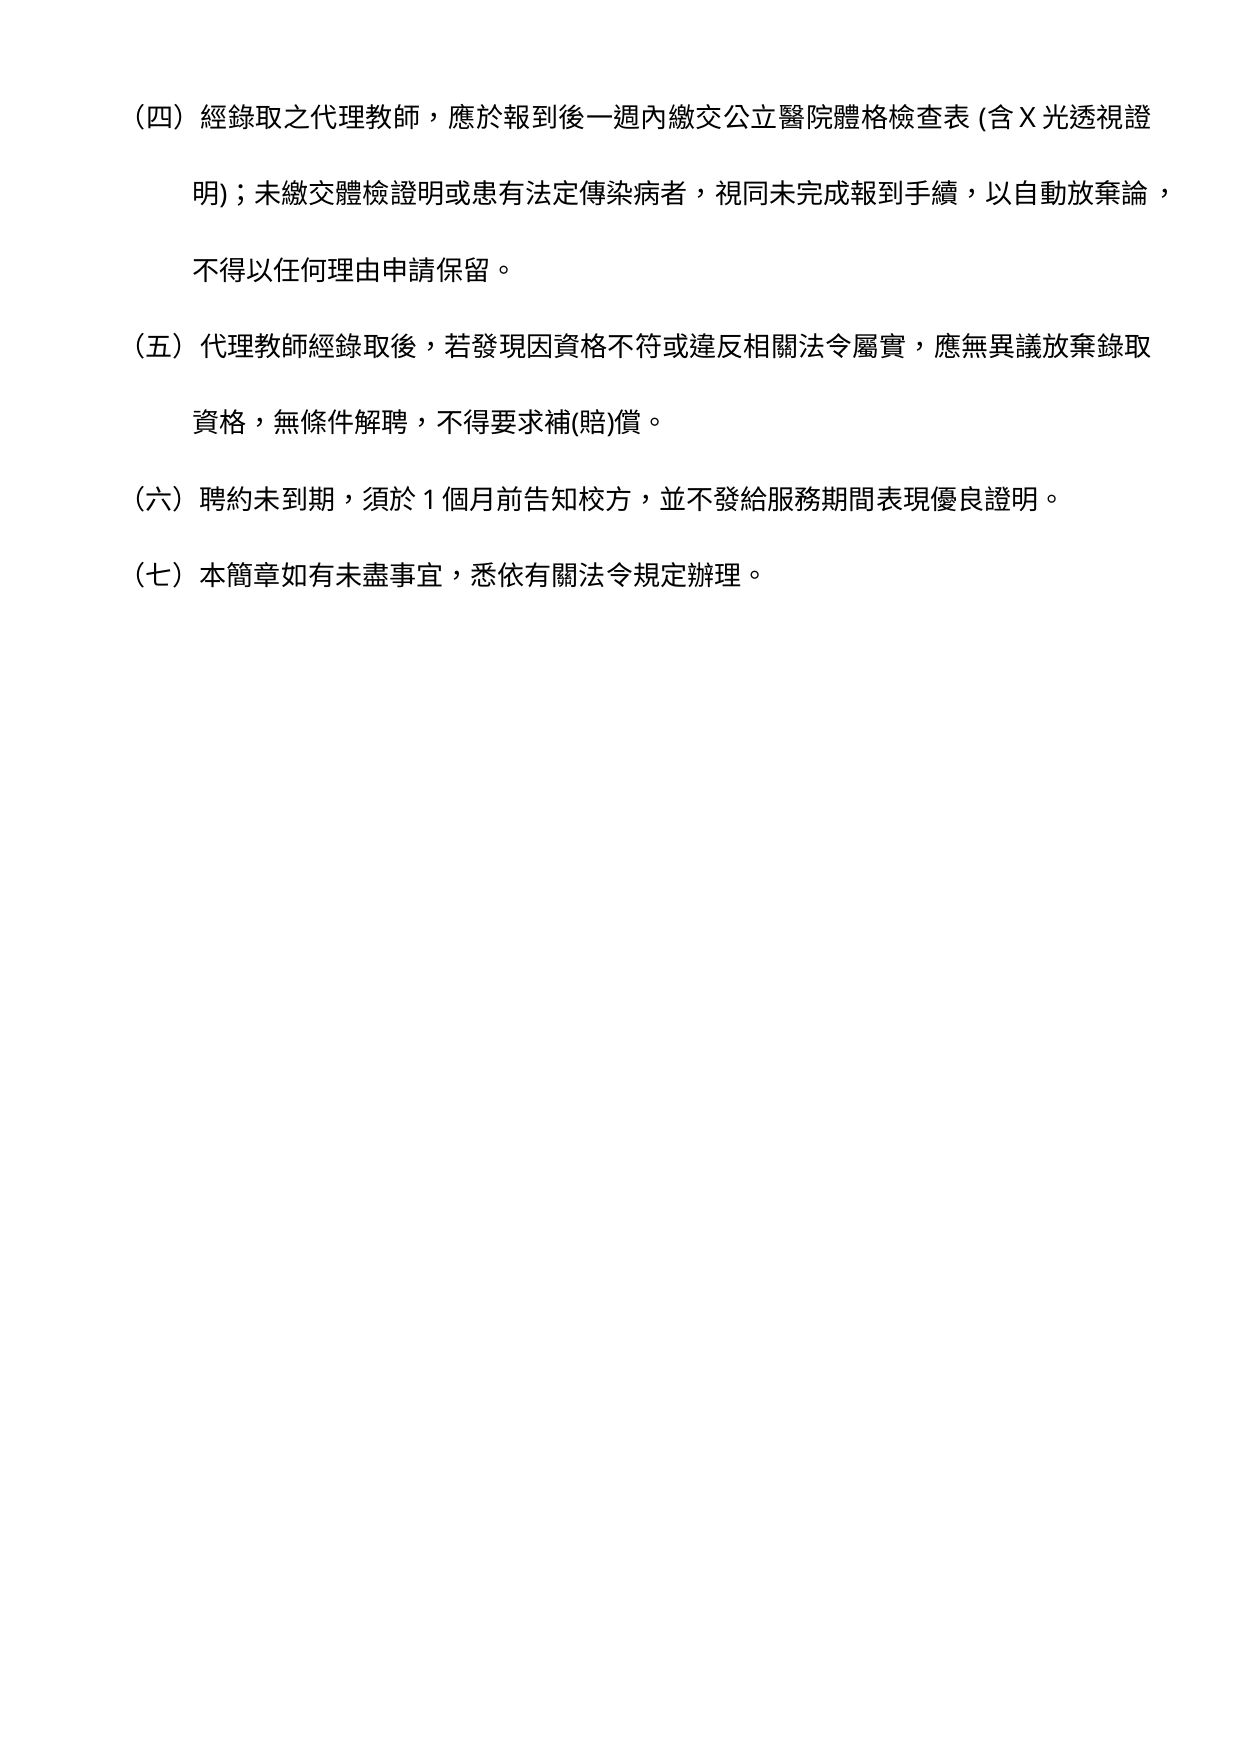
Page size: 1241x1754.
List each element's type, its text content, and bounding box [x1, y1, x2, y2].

text （四）經錄取之代理教師，應於報到後一週內繳交公立醫院體格檢查表 (含Ｘ光透視證明)；未繳交體檢證明或患有法定傳染病者，視同未完成報到手續，以自動放棄論，不得以任何理由申請保留。 [118, 77, 1152, 306]
text （五）代理教師經錄取後，若發現因資格不符或違反相關法令屬實，應無異議放棄錄取資格，無條件解聘，不得要求補(賠)償。 [118, 306, 1152, 459]
text （七）本簡章如有未盡事宜，悉依有關法令規定辦理。 [118, 536, 1152, 612]
text （六）聘約未到期，須於1個月前告知校方，並不發給服務期間表現優良證明。 [118, 459, 1152, 536]
